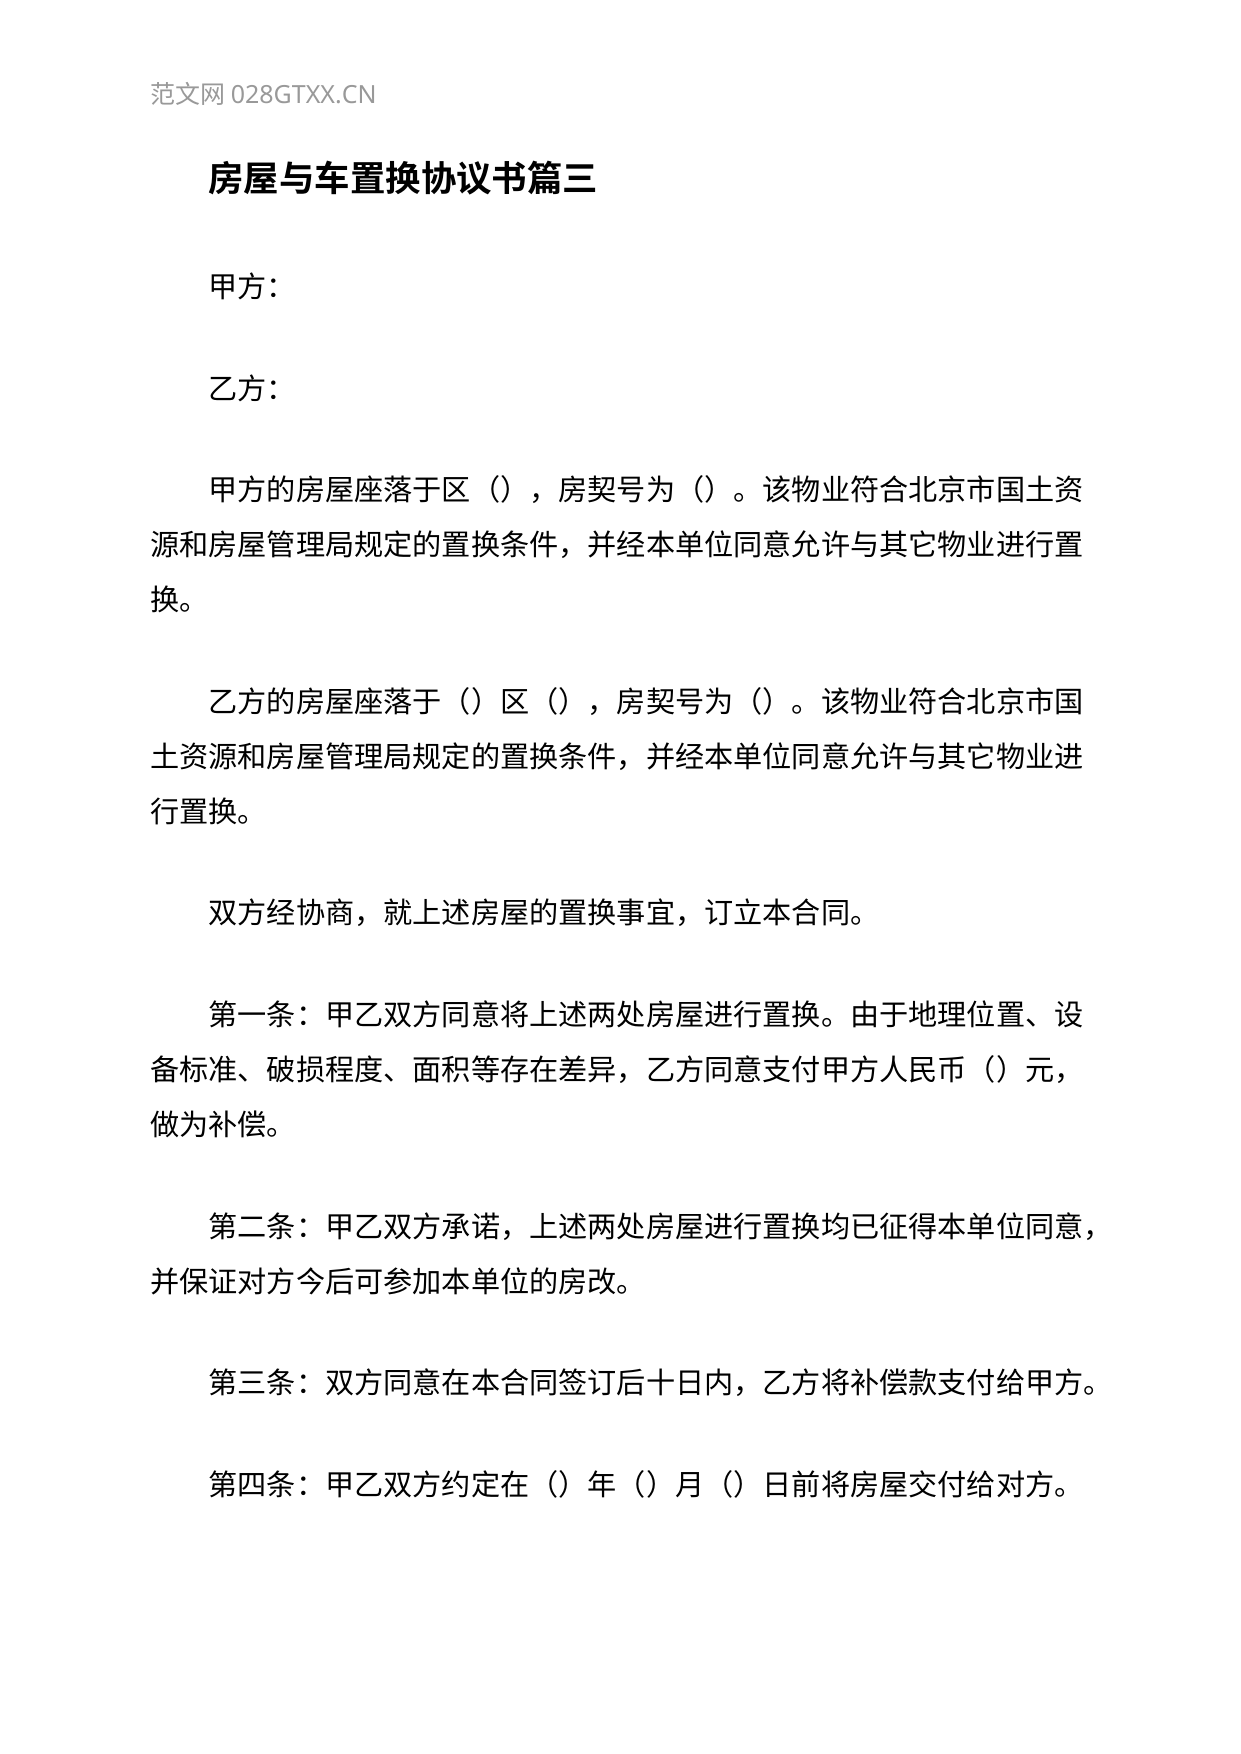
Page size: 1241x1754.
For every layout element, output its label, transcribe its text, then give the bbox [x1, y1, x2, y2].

text 第一条：甲乙双方同意将上述两处房屋进行置换。由于地理位置、设备标准、破损程度、面积等存在差异，乙方同意支付甲方人民币（）元，做为补偿。 [150, 992, 1090, 1144]
text 乙方： [150, 365, 1090, 407]
text 乙方的房屋座落于（）区（），房契号为（）。该物业符合北京市国土资源和房屋管理局规定的置换条件，并经本单位同意允许与其它物业进行置换。 [150, 678, 1090, 831]
text 甲方的房屋座落于区（），房契号为（）。该物业符合北京市国土资源和房屋管理局规定的置换条件，并经本单位同意允许与其它物业进行置换。 [150, 467, 1090, 619]
text 房屋与车置换协议书篇三 [150, 150, 1090, 201]
text 第三条：双方同意在本合同签订后十日内，乙方将补偿款支付给甲方。 [150, 1360, 1090, 1402]
text 第二条：甲乙双方承诺，上述两处房屋进行置换均已征得本单位同意，并保证对方今后可参加本单位的房改。 [150, 1203, 1090, 1301]
text 双方经协商，就上述房屋的置换事宜，订立本合同。 [150, 890, 1090, 932]
text 第四条：甲乙双方约定在（）年（）月（）日前将房屋交付给对方。 [150, 1462, 1090, 1504]
text 甲方： [150, 263, 1090, 306]
